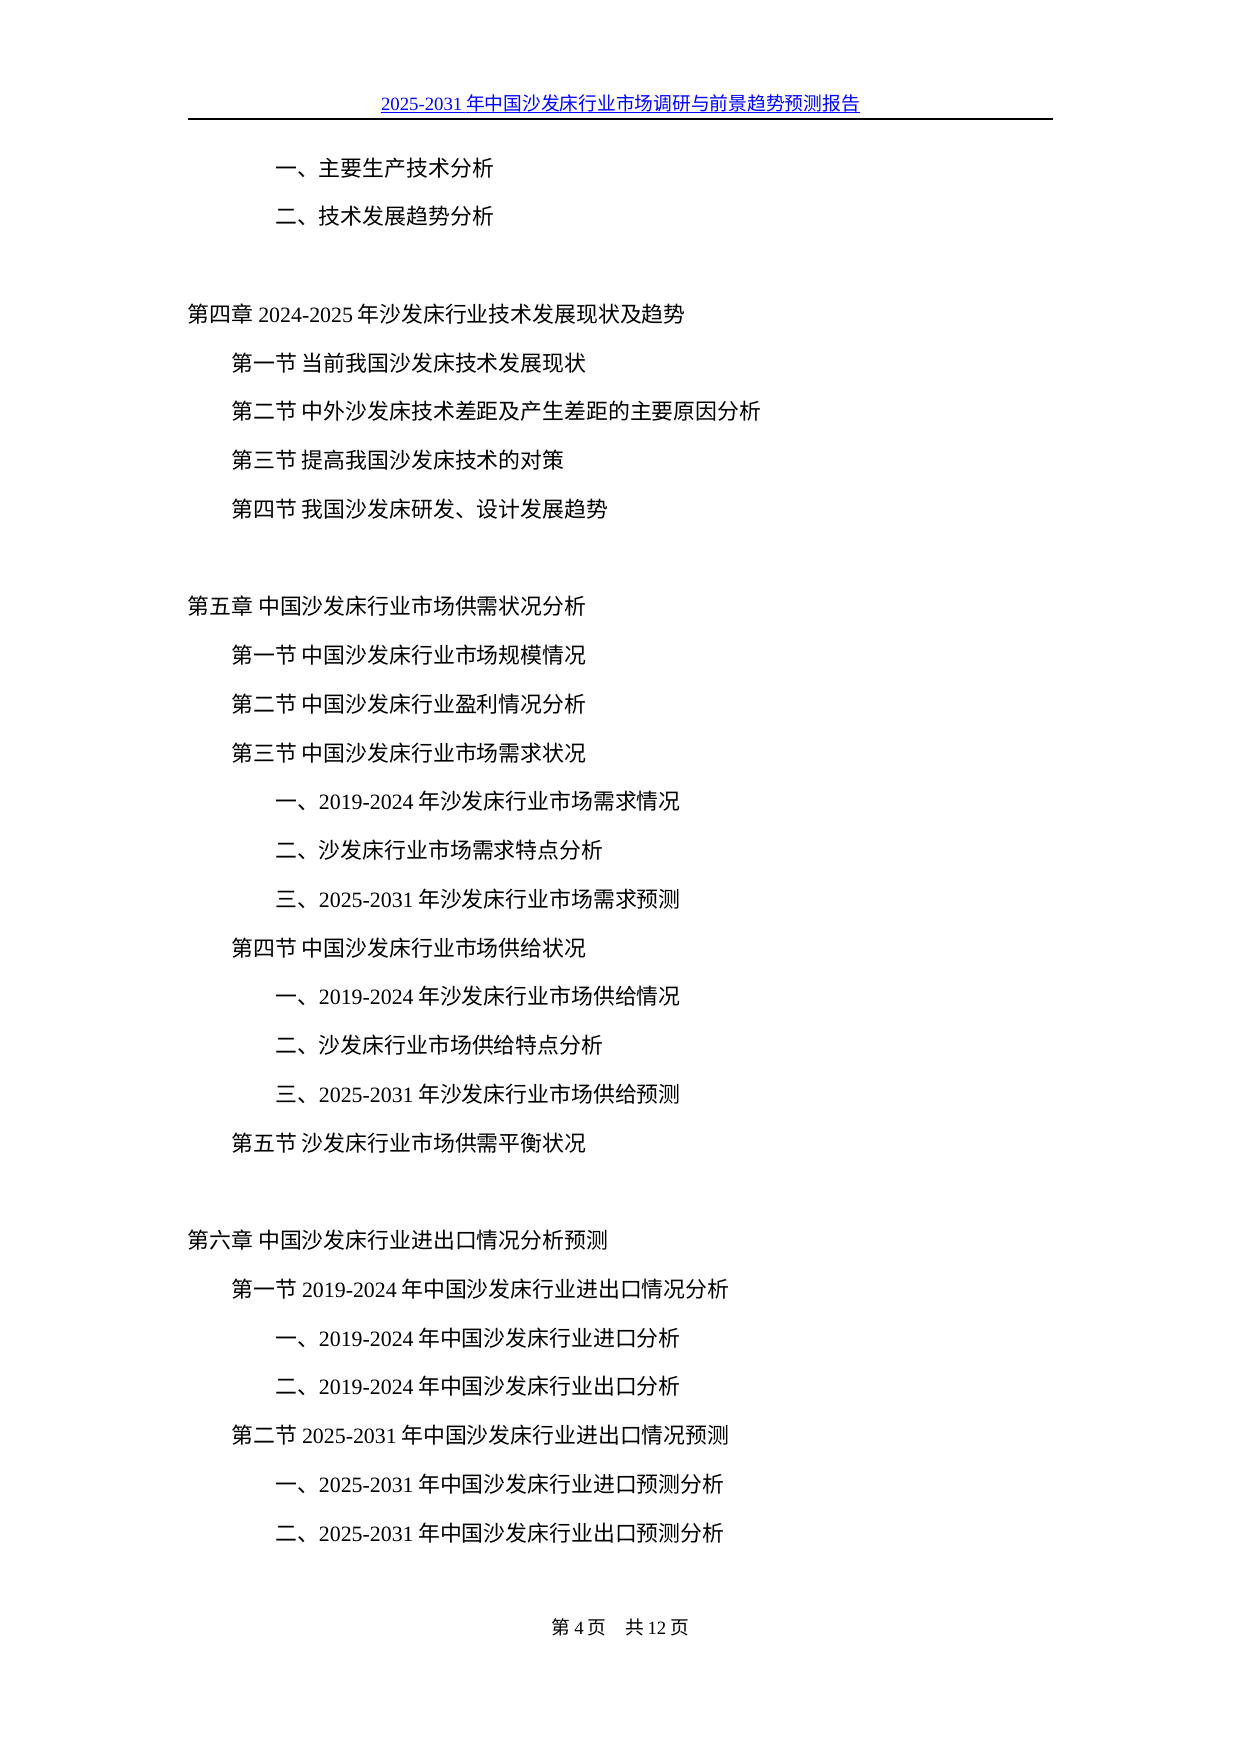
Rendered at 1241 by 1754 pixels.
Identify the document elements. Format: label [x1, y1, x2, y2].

text [187, 150, 1053, 1548]
